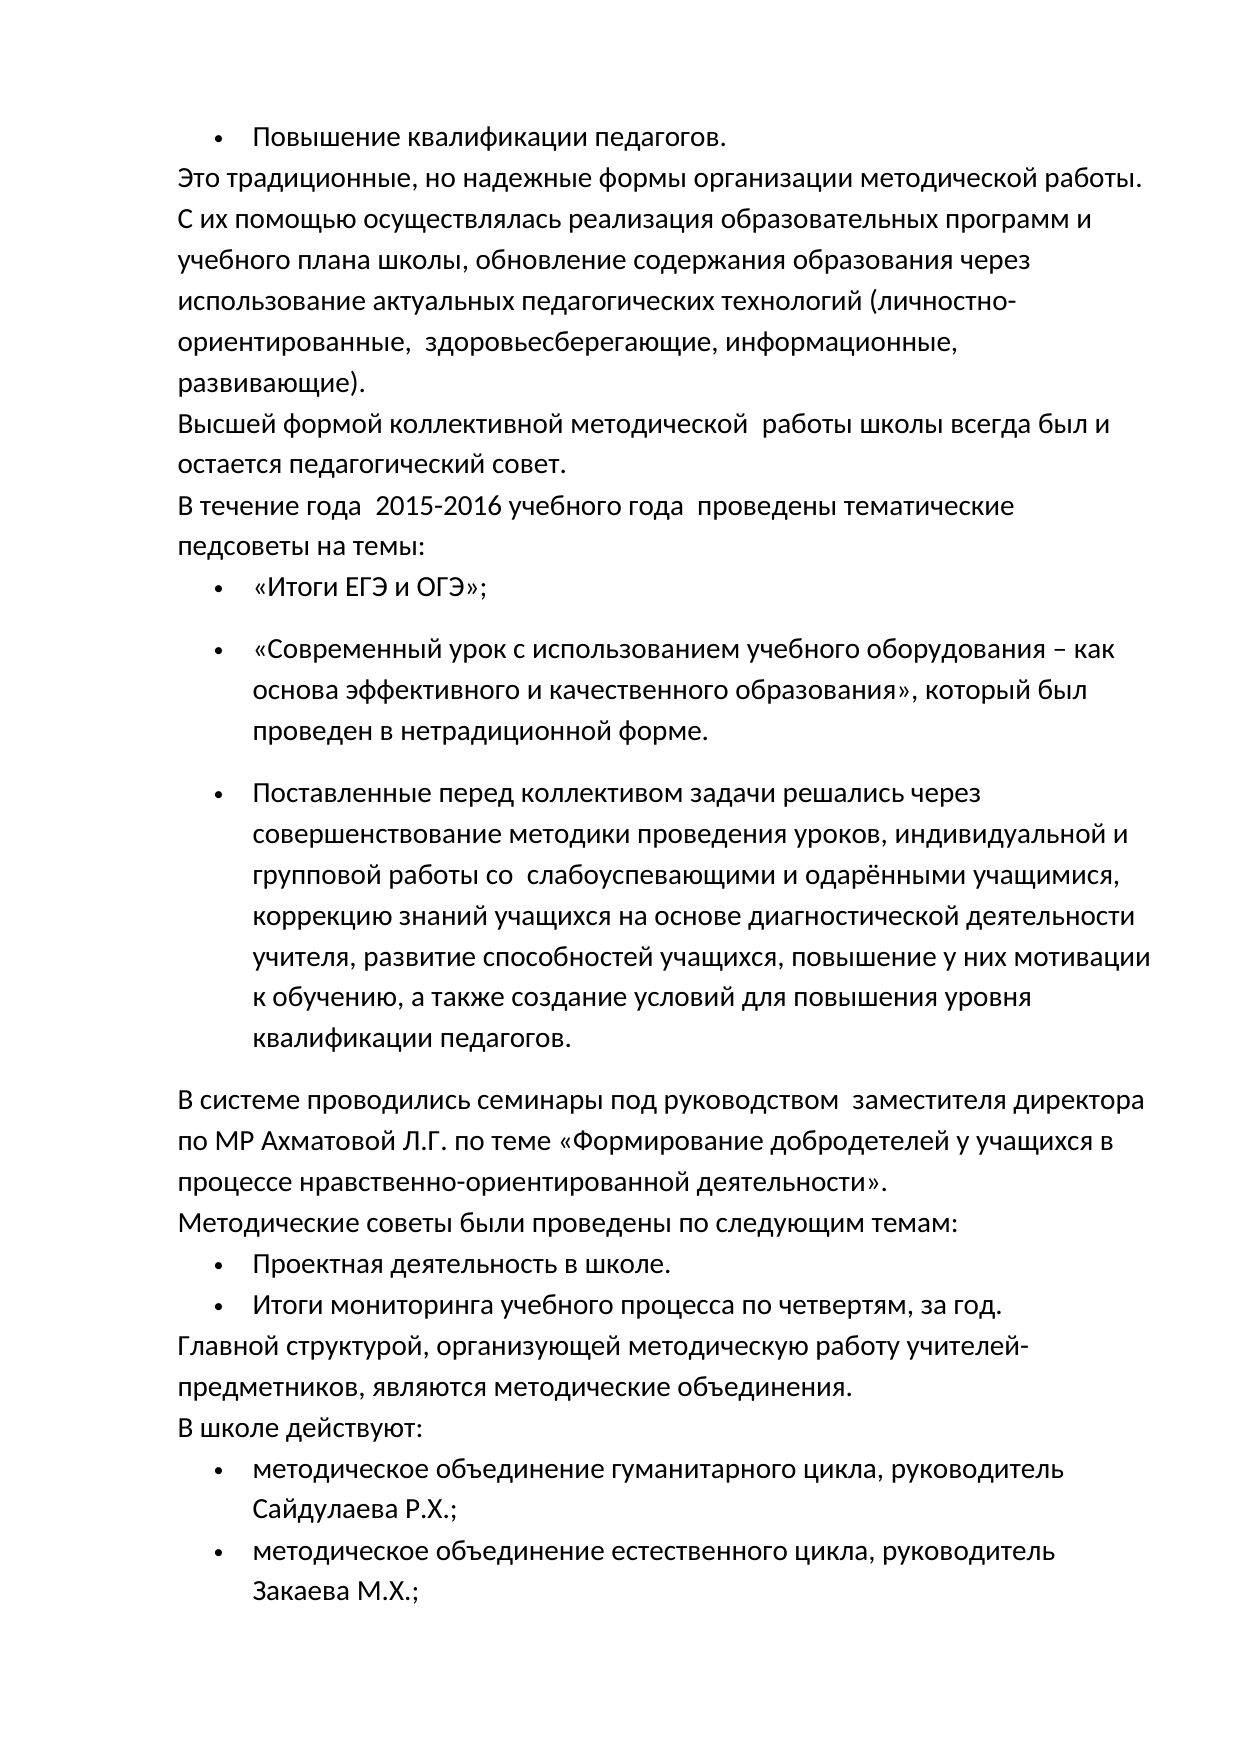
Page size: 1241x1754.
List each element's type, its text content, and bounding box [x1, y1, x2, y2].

text Высшей формой коллективной методической работы школы всегда был и остается педагогический совет. [177, 405, 1152, 481]
list «Современный урок с использованием учебного оборудования – как основа эффективного и качественного образования», который был проведен в нетрадиционной форме. [215, 630, 1152, 748]
text Главной структурой, организующей методическую работу учителей-предметников, являются методические объединения. [177, 1327, 1152, 1403]
text В школе действуют: [177, 1409, 1152, 1444]
list Поставленные перед коллективом задачи решались через совершенствование методики проведения уроков, индивидуальной и групповой работы со слабоуспевающими и одарёнными учащимися, коррекцию знаний учащихся на основе диагностической деятельности учителя, развитие способностей учащихся, повышение у них мотивации к обучению, а также создание условий для повышения уровня квалификации педагогов. [215, 774, 1152, 1055]
text Это традиционные, но надежные формы организации методической работы. С их помощью осуществлялась реализация образовательных программ и учебного плана школы, обновление содержания образования через использование актуальных педагогических технологий (личностно-ориентированные, здоровьесберегающие, информационные, развивающие). [177, 159, 1152, 399]
text В течение года 2015-2016 учебного года проведены тематические педсоветы на темы: [177, 487, 1152, 563]
list методическое объединение естественного цикла, руководитель Закаева М.Х.; [215, 1532, 1152, 1608]
list «Итоги ЕГЭ и ОГЭ»; [215, 568, 1152, 604]
list методическое объединение гуманитарного цикла, руководитель Сайдулаева Р.Х.; [215, 1450, 1152, 1526]
list Повышение квалификации педагогов. [215, 118, 1152, 154]
text В системе проводились семинары под руководством заместителя директора по МР Ахматовой Л.Г. по теме «Формирование добродетелей у учащихся в процессе нравственно-ориентированной деятельности». [177, 1081, 1152, 1199]
text Методические советы были проведены по следующим темам: [177, 1204, 1152, 1240]
list Проектная деятельность в школе. [215, 1245, 1152, 1281]
list Итоги мониторинга учебного процесса по четвертям, за год. [215, 1286, 1152, 1322]
